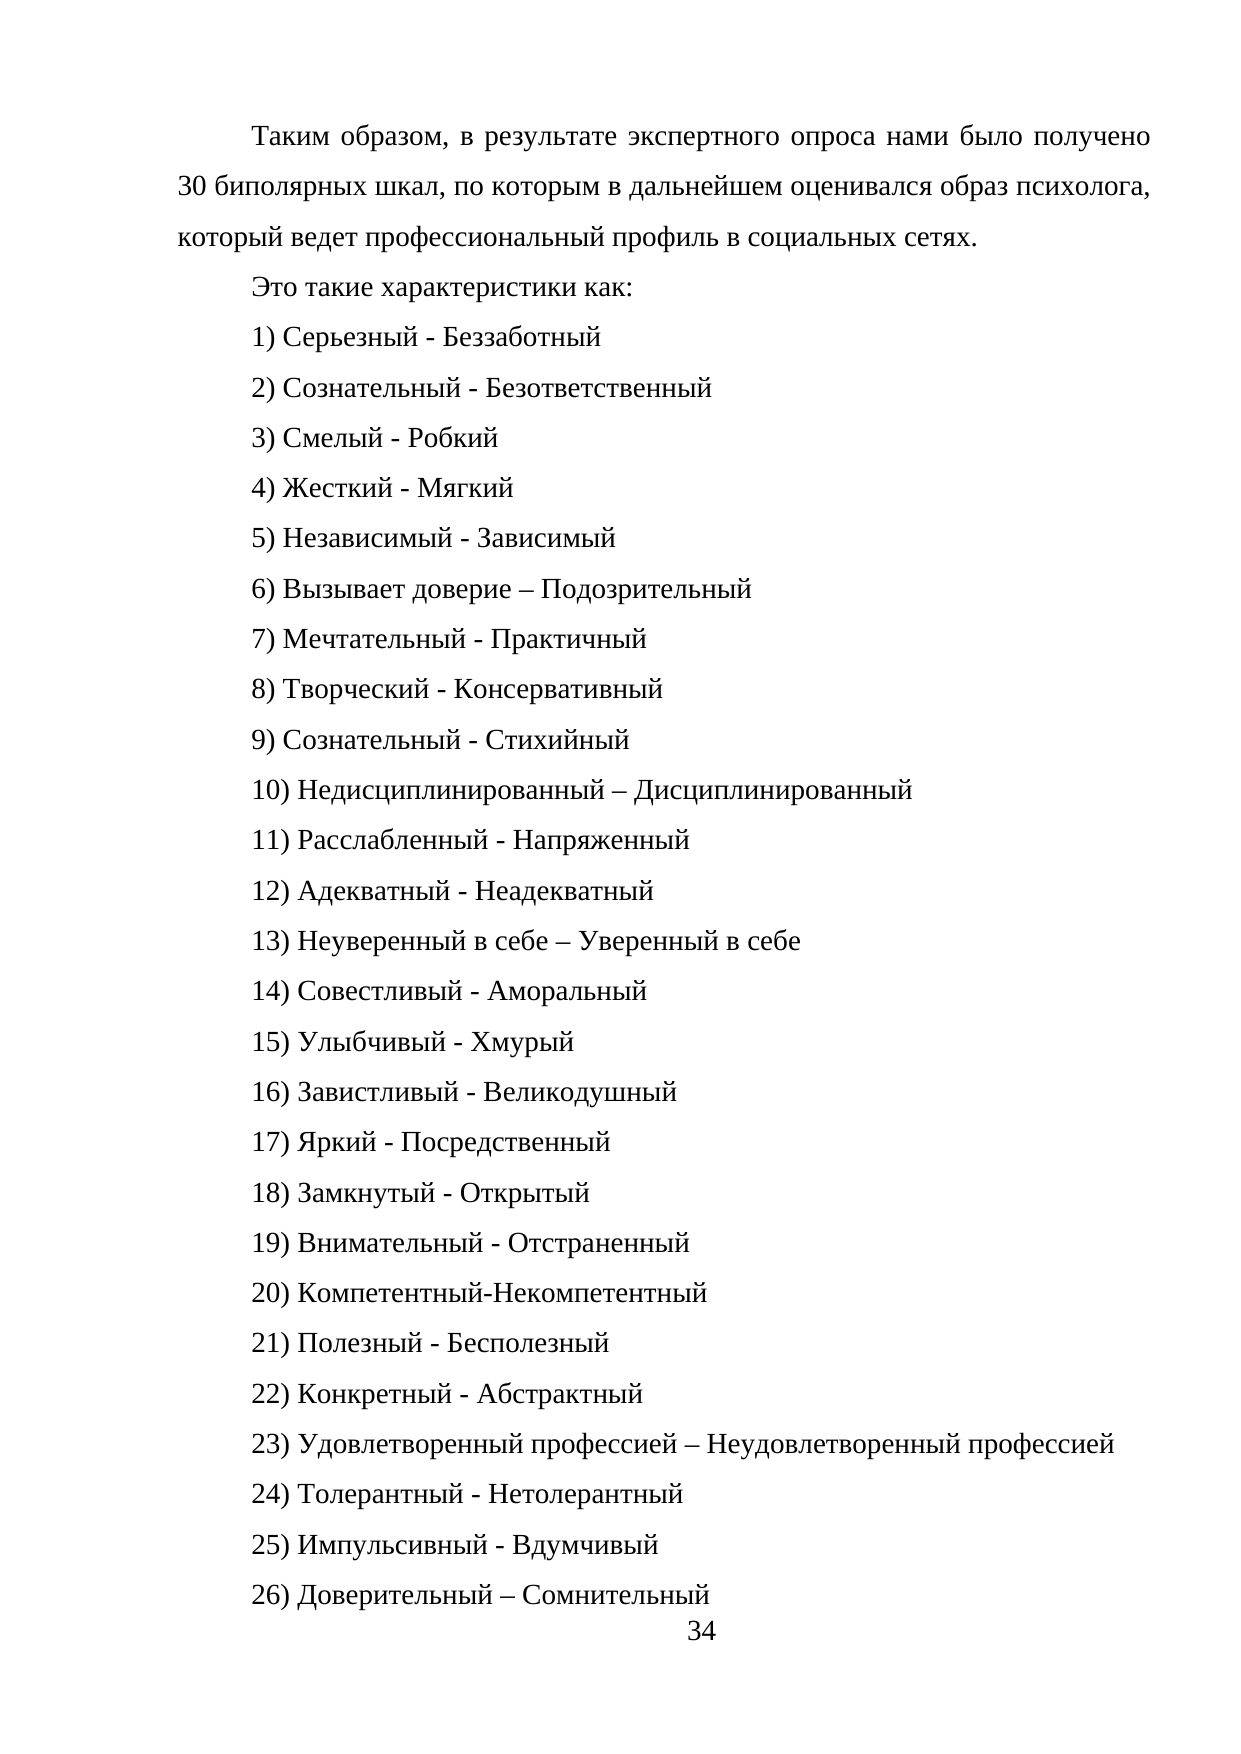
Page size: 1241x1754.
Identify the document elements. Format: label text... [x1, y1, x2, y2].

text 23) Удовлетворенный профессией – Неудовлетворенный профессией [177, 1426, 1152, 1460]
text 10) Недисциплинированный – Дисциплинированный [177, 772, 1152, 806]
text 19) Внимательный - Отстраненный [177, 1225, 1152, 1258]
text 24) Толерантный - Нетолерантный [177, 1477, 1152, 1510]
text 25) Импульсивный - Вдумчивый [177, 1527, 1152, 1560]
text 4) Жесткий - Мягкий [177, 470, 1152, 504]
text 11) Расслабленный - Напряженный [177, 822, 1152, 856]
text 17) Яркий - Посредственный [177, 1124, 1152, 1158]
text 26) Доверительный – Сомнительный [177, 1577, 1152, 1611]
text 1) Серьезный - Беззаботный [177, 319, 1152, 353]
text 12) Адекватный - Неадекватный [177, 873, 1152, 906]
text Это такие характеристики как: [177, 269, 1152, 303]
text 13) Неуверенный в себе – Уверенный в себе [177, 923, 1152, 957]
text 20) Компетентный-Некомпетентный [177, 1275, 1152, 1309]
text 5) Независимый - Зависимый [177, 521, 1152, 554]
text 16) Завистливый - Великодушный [177, 1074, 1152, 1108]
text Таким образом, в результате экспертного опроса нами было получено 30 биполярных шкал, по которым в дальнейшем оценивался образ психолога, который ведет профессиональный профиль в социальных сетях. [177, 118, 1152, 252]
text 3) Смелый - Робкий [177, 420, 1152, 453]
text 2) Сознательный - Безответственный [177, 370, 1152, 403]
text 14) Совестливый - Аморальный [177, 973, 1152, 1007]
text 15) Улыбчивый - Хмурый [177, 1024, 1152, 1057]
text 6) Вызывает доверие – Подозрительный [177, 571, 1152, 604]
text 7) Мечтательный - Практичный [177, 621, 1152, 655]
text 22) Конкретный - Абстрактный [177, 1376, 1152, 1409]
text 18) Замкнутый - Открытый [177, 1175, 1152, 1208]
text 9) Сознательный - Стихийный [177, 722, 1152, 755]
text 21) Полезный - Бесполезный [177, 1326, 1152, 1359]
text 8) Творческий - Консервативный [177, 672, 1152, 705]
